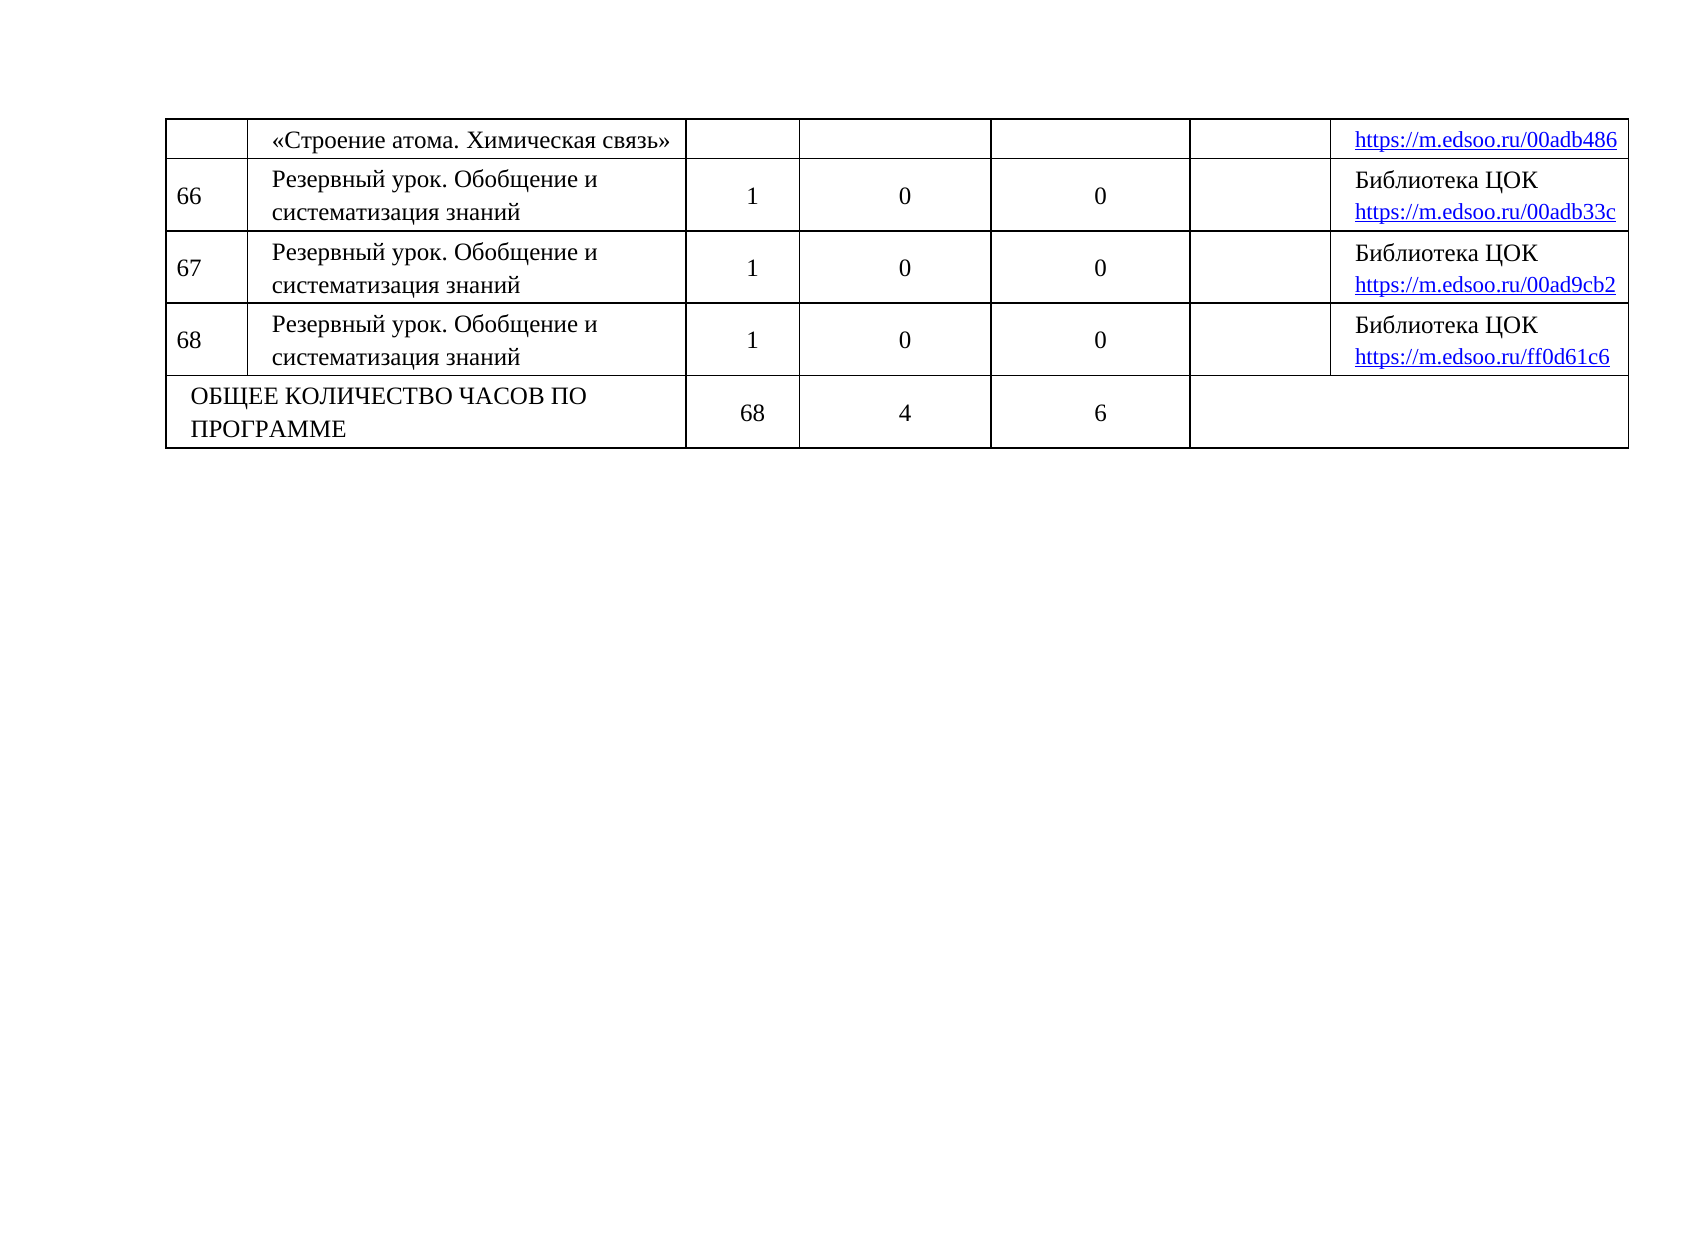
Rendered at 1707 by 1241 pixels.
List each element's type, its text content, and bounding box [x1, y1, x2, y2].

table_cell 1 [687, 120, 799, 157]
table_cell 6 [992, 376, 1189, 447]
table_cell ОБЩЕЕ КОЛИЧЕСТВО ЧАСОВ ПО ПРОГРАММЕ [167, 376, 685, 447]
table_cell 0 [800, 304, 990, 375]
table_cell Резервный урок. Обобщение и систематизация знаний [248, 304, 685, 375]
table_cell 68 [167, 304, 247, 375]
table_cell 68 [687, 376, 799, 447]
table_cell Библиотека ЦОК https://m.edsoo.ru/00adb33c [1331, 159, 1628, 230]
table_cell 65 [167, 120, 247, 157]
table_cell 0 [992, 159, 1189, 230]
table_cell Резервный урок. Обобщение и систематизация знаний [248, 232, 685, 302]
table_cell 0 [800, 232, 990, 302]
table_cell 1 [800, 120, 990, 157]
table_cell 66 [167, 159, 247, 230]
table_cell 1 [687, 304, 799, 375]
table_cell Резервный урок. Обобщение и систематизация знаний [248, 159, 685, 230]
table_cell 67 [167, 232, 247, 302]
table_cell 1 [687, 232, 799, 302]
table_cell Библиотека ЦОК https://m.edsoo.ru/00ad9cb2 [1331, 232, 1628, 302]
table_cell [1191, 304, 1330, 375]
table_cell 0 [992, 120, 1189, 157]
table_cell 0 [800, 159, 990, 230]
table_cell [1191, 159, 1330, 230]
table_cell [248, 120, 685, 157]
table_cell 0 [992, 232, 1189, 302]
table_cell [1331, 120, 1628, 157]
table_cell [1191, 120, 1330, 157]
table_cell [1191, 232, 1330, 302]
table_cell [1191, 376, 1628, 447]
table_cell 4 [800, 376, 990, 447]
table_cell 1 [687, 159, 799, 230]
table_cell 0 [992, 304, 1189, 375]
table_cell Библиотека ЦОК https://m.edsoo.ru/ff0d61c6 [1331, 304, 1628, 375]
